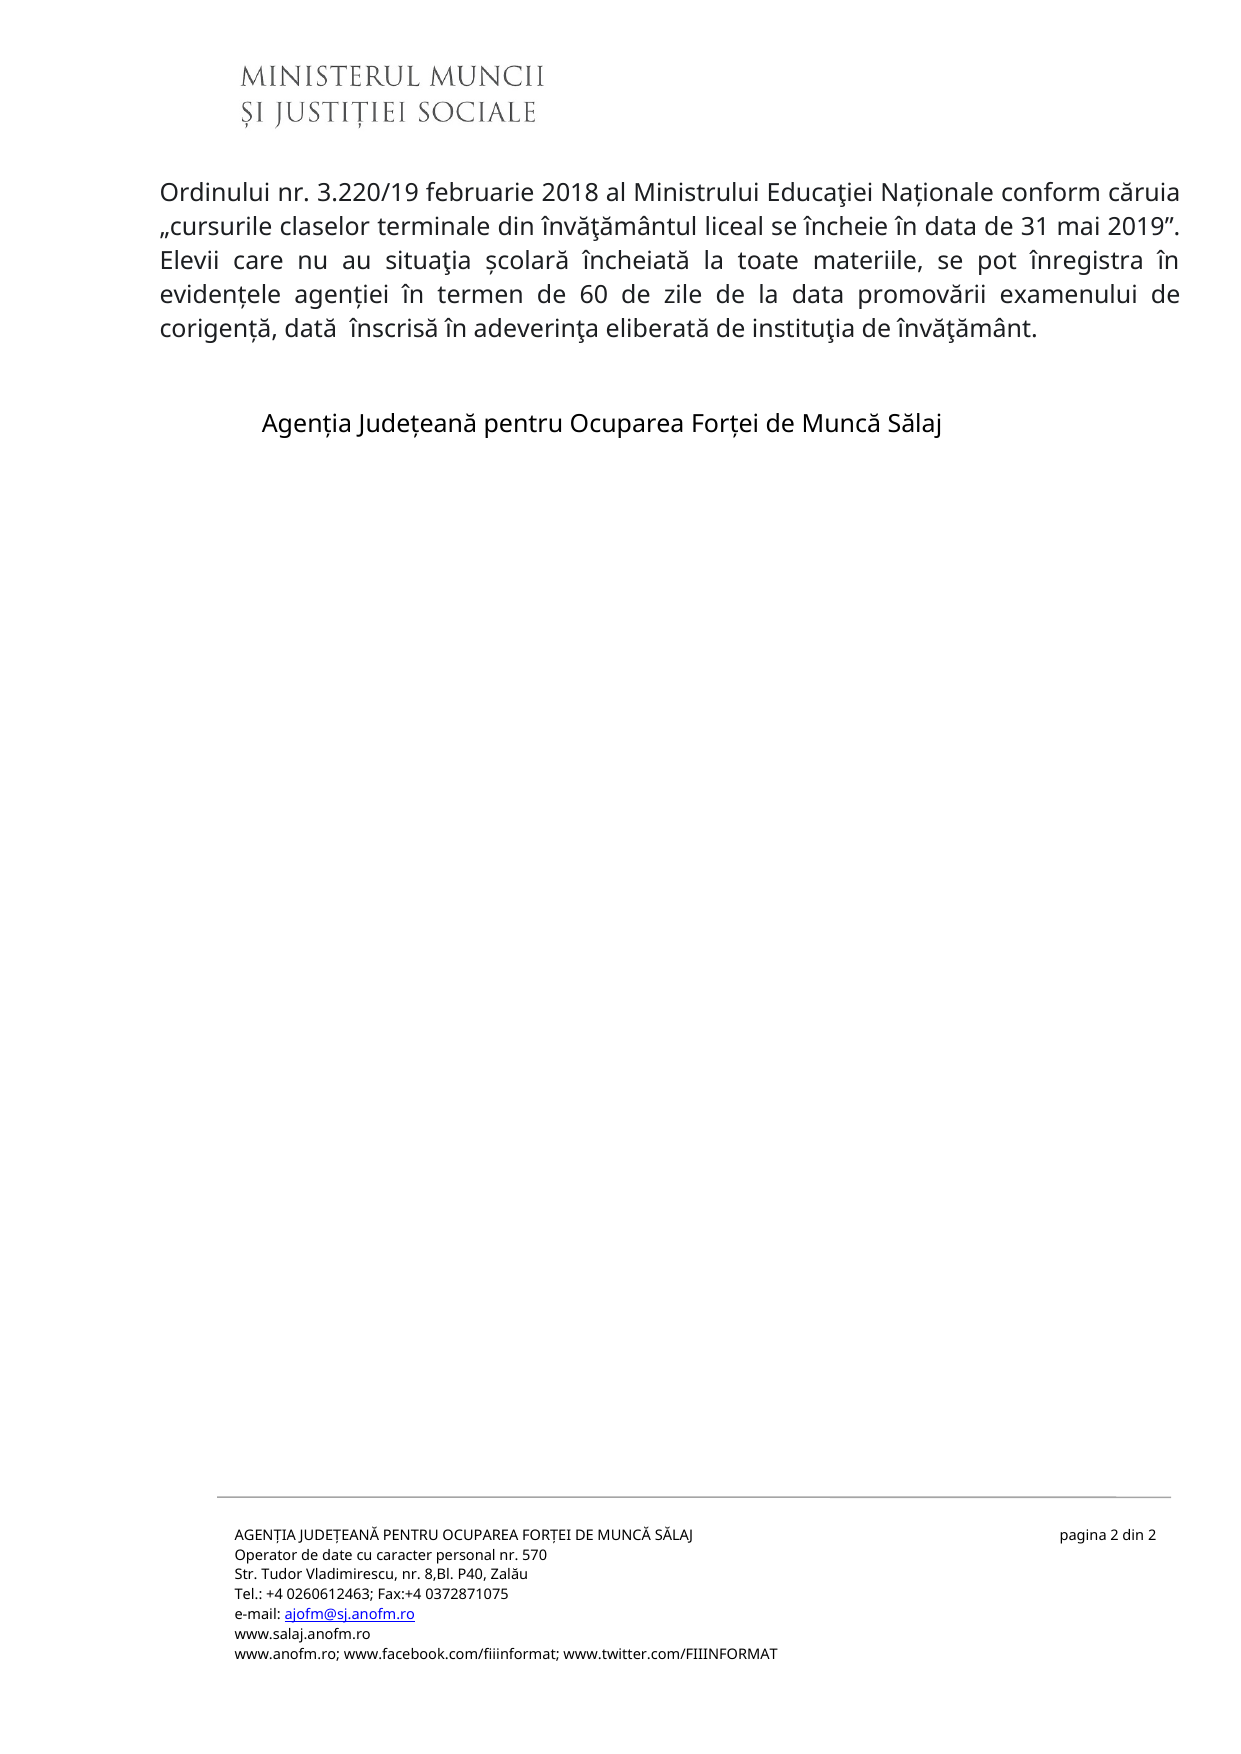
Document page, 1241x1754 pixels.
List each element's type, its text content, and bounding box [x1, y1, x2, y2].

picture [234, 59, 549, 135]
text Agenţia Judeţeană pentru Ocuparea Forţei de Muncă Sălaj [262, 406, 1182, 440]
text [159, 174, 1182, 345]
